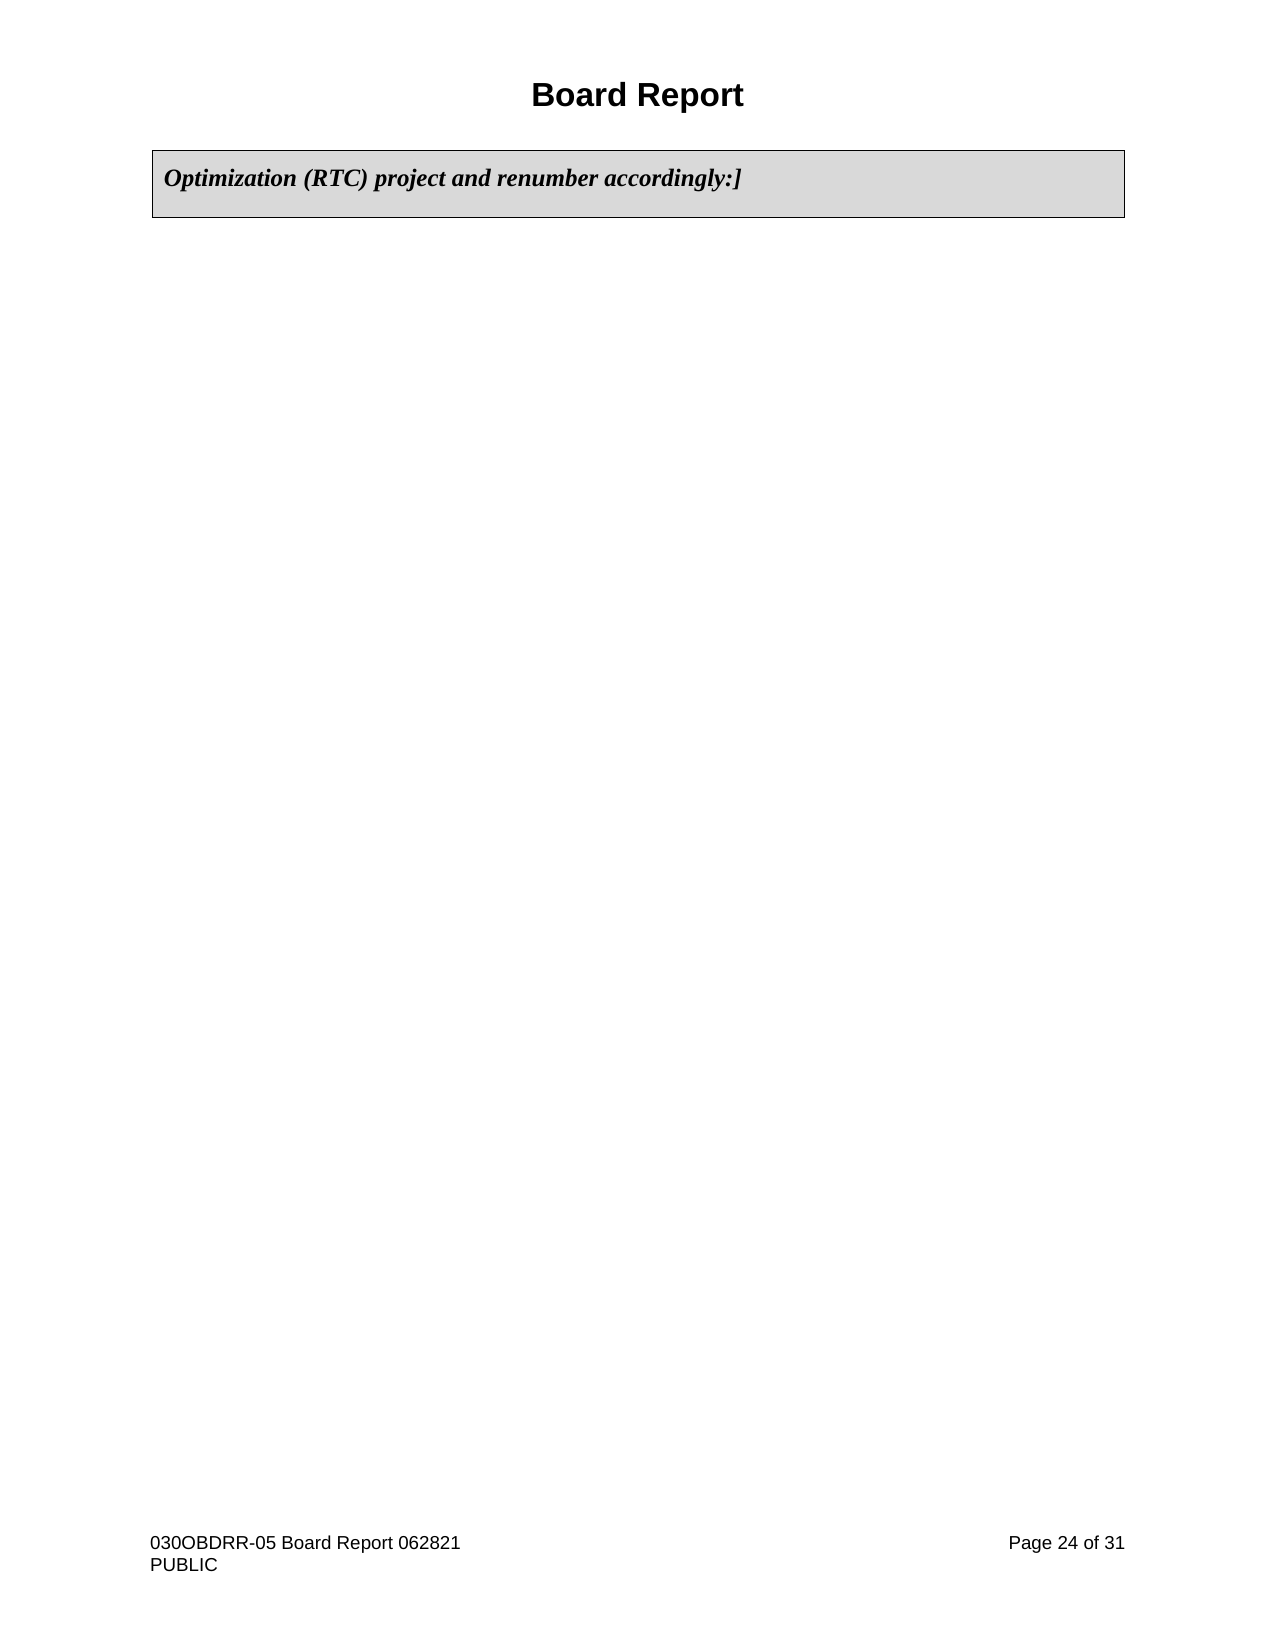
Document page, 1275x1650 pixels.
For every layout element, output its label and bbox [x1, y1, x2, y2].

table_header [153, 151, 1124, 217]
